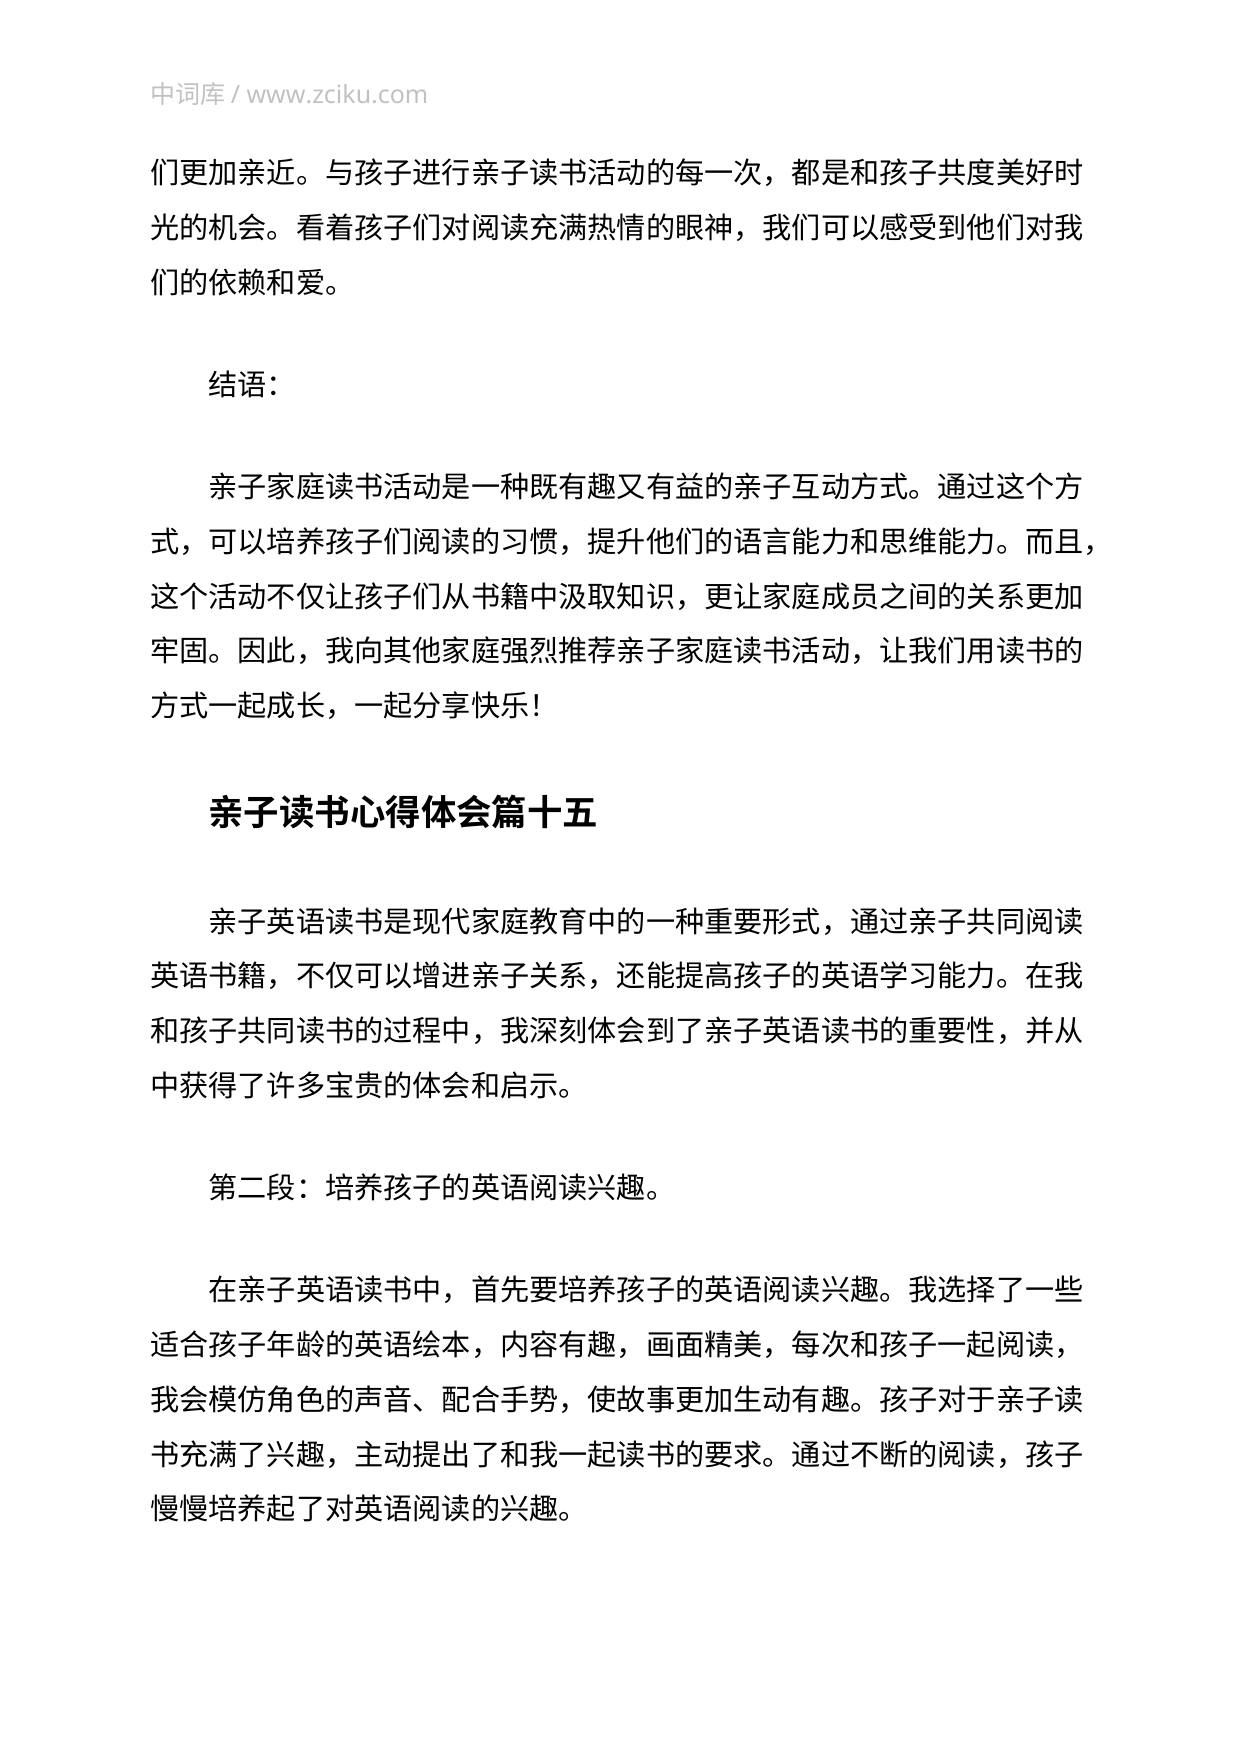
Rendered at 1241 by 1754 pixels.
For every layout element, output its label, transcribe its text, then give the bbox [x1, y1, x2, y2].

text 结语： [150, 362, 1090, 404]
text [150, 150, 1090, 302]
text 亲子读书心得体会篇十五 [150, 785, 1090, 836]
text 亲子家庭读书活动是一种既有趣又有益的亲子互动方式。通过这个方式，可以培养孩子们阅读的习惯，提升他们的语言能力和思维能力。而且，这个活动不仅让孩子们从书籍中汲取知识，更让家庭成员之间的关系更加牢固。因此，我向其他家庭强烈推荐亲子家庭读书活动，让我们用读书的方式一起成长，一起分享快乐！ [150, 463, 1090, 725]
text 第二段：培养孩子的英语阅读兴趣。 [150, 1164, 1090, 1207]
text 亲子英语读书是现代家庭教育中的一种重要形式，通过亲子共同阅读英语书籍，不仅可以增进亲子关系，还能提高孩子的英语学习能力。在我和孩子共同读书的过程中，我深刻体会到了亲子英语读书的重要性，并从中获得了许多宝贵的体会和启示。 [150, 898, 1090, 1105]
text 在亲子英语读书中，首先要培养孩子的英语阅读兴趣。我选择了一些适合孩子年龄的英语绘本，内容有趣，画面精美，每次和孩子一起阅读，我会模仿角色的声音、配合手势，使故事更加生动有趣。孩子对于亲子读书充满了兴趣，主动提出了和我一起读书的要求。通过不断的阅读，孩子慢慢培养起了对英语阅读的兴趣。 [150, 1266, 1090, 1528]
